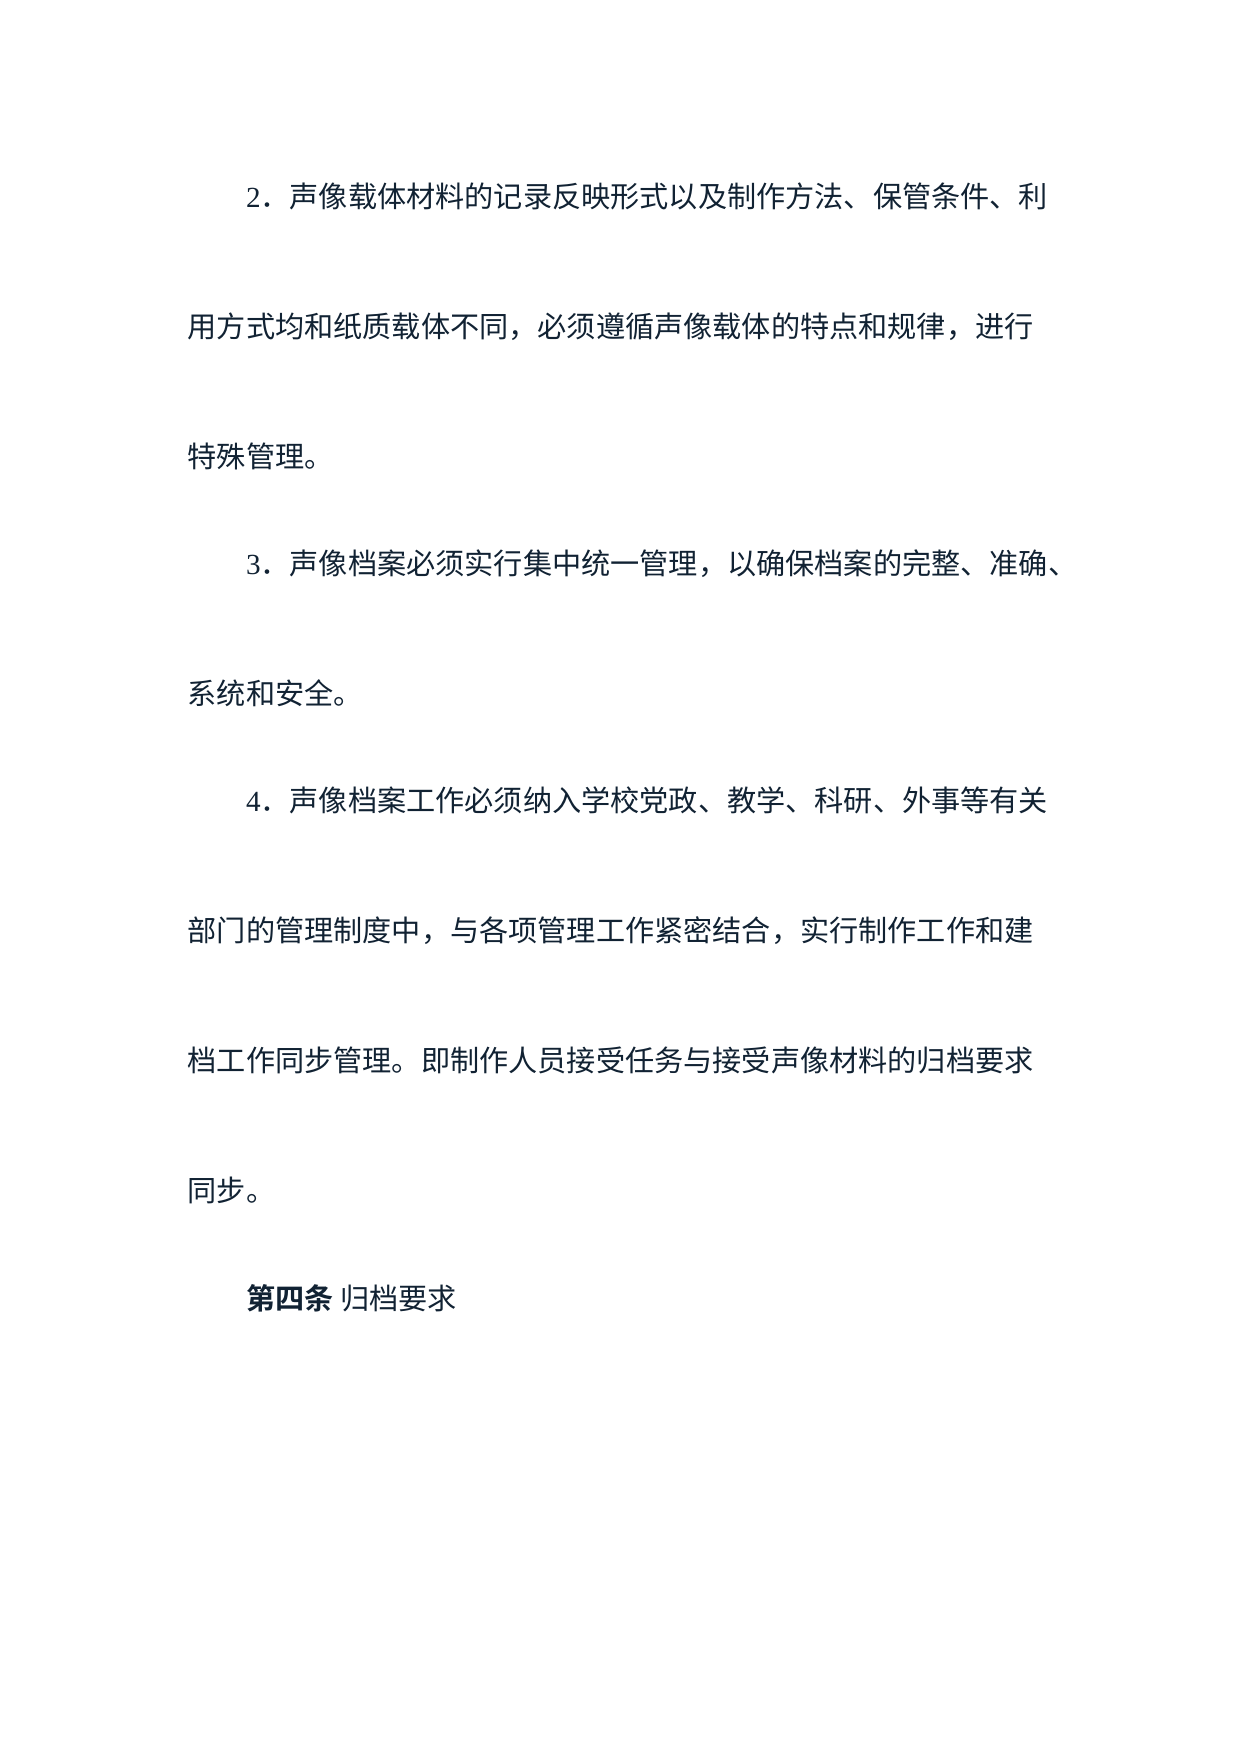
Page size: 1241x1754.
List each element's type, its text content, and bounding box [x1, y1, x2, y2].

text 4．声像档案工作必须纳入学校党政、教学、科研、外事等有关部门的管理制度中，与各项管理工作紧密结合，实行制作工作和建档工作同步管理。即制作人员接受任务与接受声像材料的归档要求同步。 [187, 767, 1053, 1222]
text 第四条 归档要求 [187, 1264, 1053, 1329]
text 2．声像载体材料的记录反映形式以及制作方法、保管条件、利用方式均和纸质载体不同，必须遵循声像载体的特点和规律，进行特殊管理。 [187, 162, 1053, 487]
text 3．声像档案必须实行集中统一管理，以确保档案的完整、准确、系统和安全。 [187, 529, 1053, 724]
